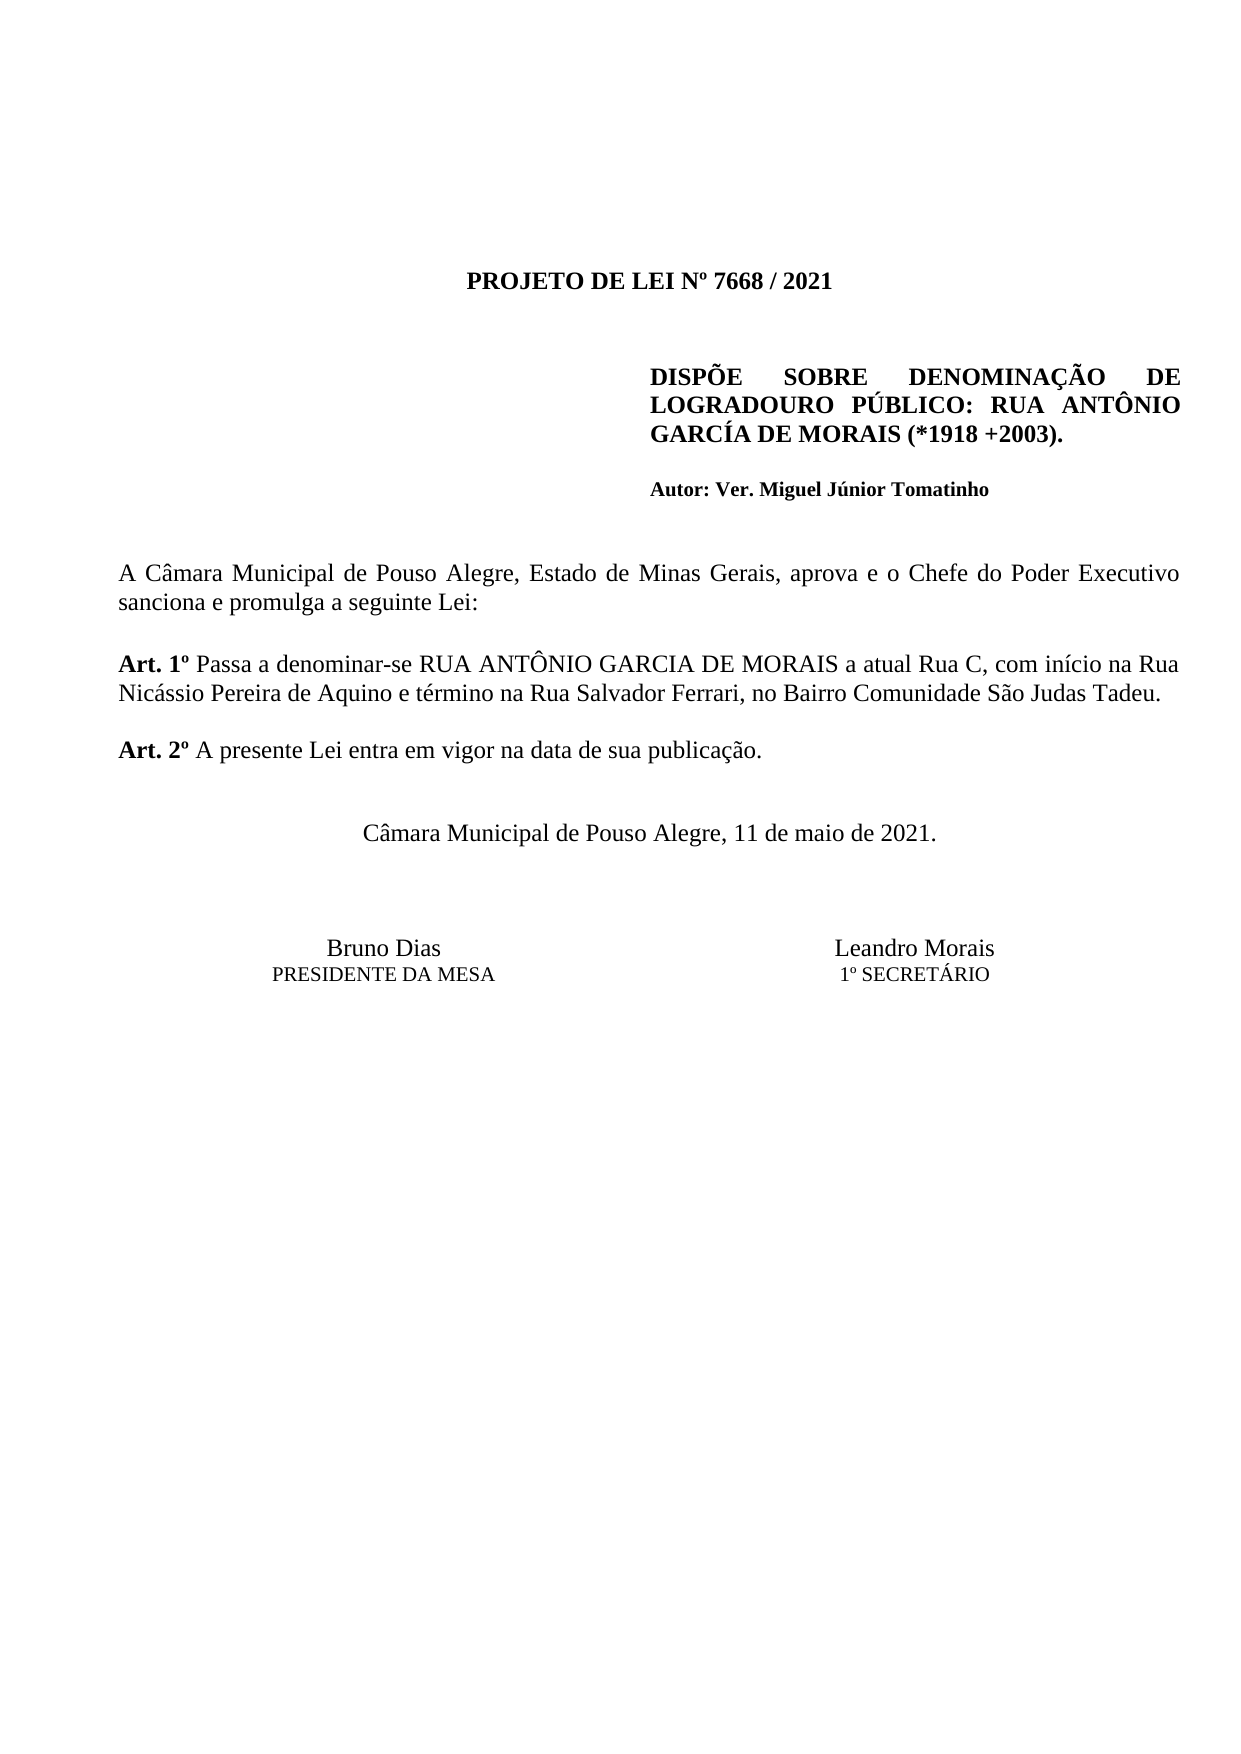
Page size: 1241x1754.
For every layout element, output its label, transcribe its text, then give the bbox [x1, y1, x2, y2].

table_header Bruno Dias [118, 933, 649, 962]
text A Câmara Municipal de Pouso Alegre, Estado de Minas Gerais, aprova e o Chefe do Poder Executivo sanciona e promulga a seguinte Lei: [118, 558, 1181, 616]
table_cell 1º SECRETÁRIO [649, 962, 1180, 986]
text DISPÕE SOBRE DENOMINAÇÃO DE LOGRADOURO PÚBLICO: RUA ANTÔNIO GARCÍA DE MORAIS (*1918 +2003). [650, 362, 1181, 448]
text Art. 1º Passa a denominar-se RUA ANTÔNIO GARCIA DE MORAIS a atual Rua C, com início na Rua Nicássio Pereira de Aquino e término na Rua Salvador Ferrari, no Bairro Comunidade São Judas Tadeu. [118, 649, 1181, 707]
table_cell PRESIDENTE DA MESA [118, 962, 649, 986]
text Autor: Ver. Miguel Júnior Tomatinho [650, 477, 1181, 501]
text PROJETO DE LEI Nº 7668 / 2021 [118, 266, 1181, 294]
table_header Leandro Morais [649, 933, 1180, 962]
text Câmara Municipal de Pouso Alegre, 11 de maio de 2021. [118, 818, 1181, 847]
text Art. 2º A presente Lei entra em vigor na data de sua publicação. [118, 736, 1181, 764]
